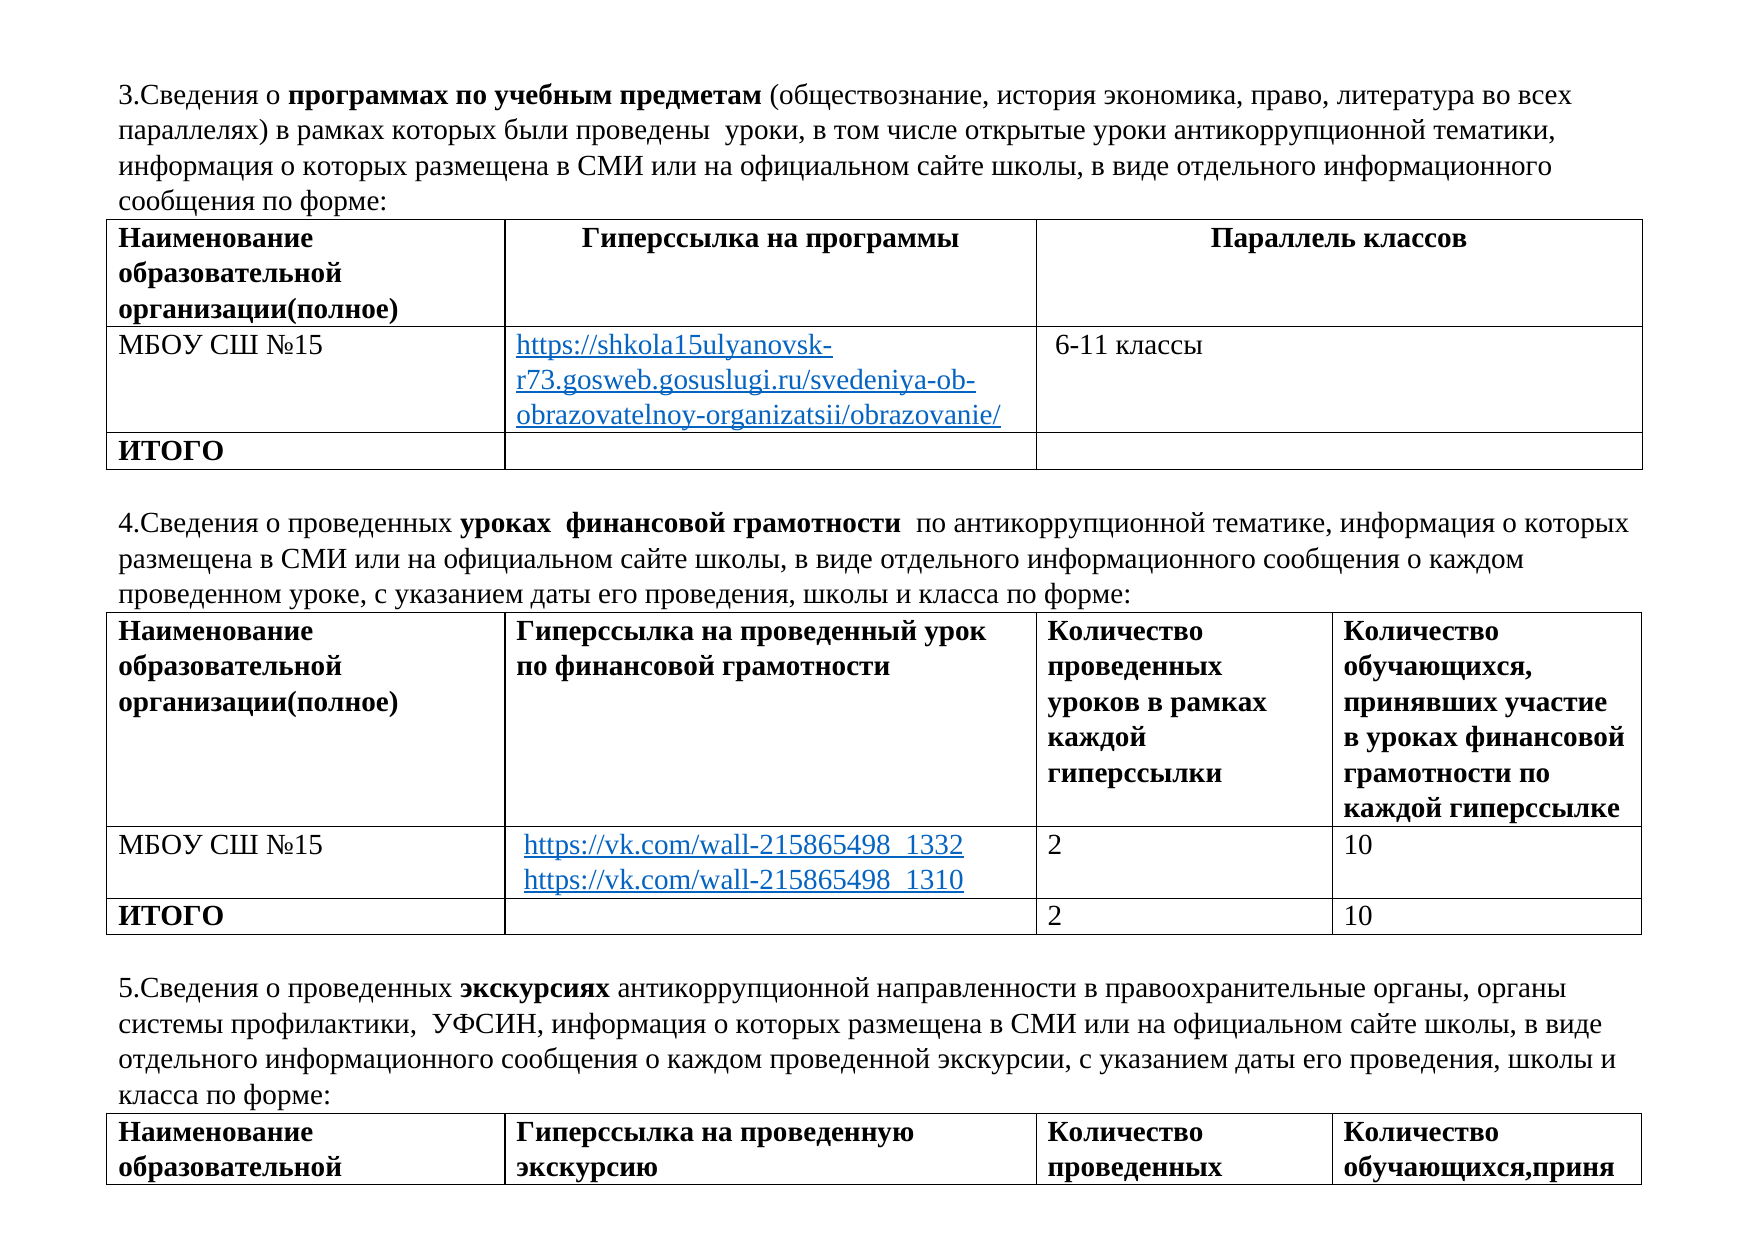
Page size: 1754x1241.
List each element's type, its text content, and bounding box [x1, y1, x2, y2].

table_cell [1037, 433, 1642, 469]
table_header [1333, 1114, 1641, 1184]
table_cell 2 [1037, 827, 1332, 897]
table_cell 2 [1037, 899, 1332, 934]
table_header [506, 1114, 1036, 1184]
table_cell 10 [1333, 827, 1641, 897]
text 3.Сведения о программах по учебным предметам (обществознание, история экономика, право, литература во всех параллелях) в рамках которых были проведены уроки, в том числе открытые уроки антикоррупционной тематики, информация о которых размещена в СМИ или на официальном сайте школы, в виде отдельного информационного сообщения по форме: [118, 77, 1653, 217]
table_cell ИТОГО [107, 433, 504, 469]
table_cell [506, 899, 1036, 934]
table_header Наименование образовательной организации(полное) [107, 220, 504, 326]
table_cell 6-11 классы [1037, 327, 1642, 432]
table_header Параллель классов [1037, 220, 1642, 326]
table_cell 10 [1333, 899, 1641, 934]
table_header Гиперссылка на программы [506, 220, 1036, 326]
text 4.Сведения о проведенных уроках финансовой грамотности по антикоррупционной тематике, информация о которых размещена в СМИ или на официальном сайте школы, в виде отдельного информационного сообщения о каждом проведенном уроке, с указанием даты его проведения, школы и класса по форме: [118, 505, 1653, 610]
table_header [1037, 1114, 1332, 1184]
table_header Наименование образовательной организации(полное) [107, 613, 504, 826]
table_cell https://vk.com/wall-215865498_1332 https://vk.com/wall-215865498_1310 [506, 827, 1036, 897]
table_header Количество обучающихся, принявших участие в уроках финансовой грамотности по каждой гиперссылке [1333, 613, 1641, 826]
table_header Гиперссылка на проведенный урок по финансовой грамотности [506, 613, 1036, 826]
table_cell МБОУ СШ №15 [107, 327, 504, 432]
table_cell [506, 433, 1036, 469]
table_cell https://shkola15ulyanovsk-r73.gosweb.gosuslugi.ru/svedeniya-ob-obrazovatelnoy-organizatsii/obrazovanie/ [506, 327, 1036, 432]
text 5.Сведения о проведенных экскурсиях антикоррупционной направленности в правоохранительные органы, органы системы профилактики, УФСИН, информация о которых размещена в СМИ или на официальном сайте школы, в виде отдельного информационного сообщения о каждом проведенной экскурсии, с указанием даты его проведения, школы и класса по форме: [118, 971, 1653, 1111]
table_header Количество проведенных уроков в рамках каждой гиперссылки [1037, 613, 1332, 826]
table_cell МБОУ СШ №15 [107, 827, 504, 897]
table_cell ИТОГО [107, 899, 504, 934]
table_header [107, 1114, 504, 1184]
